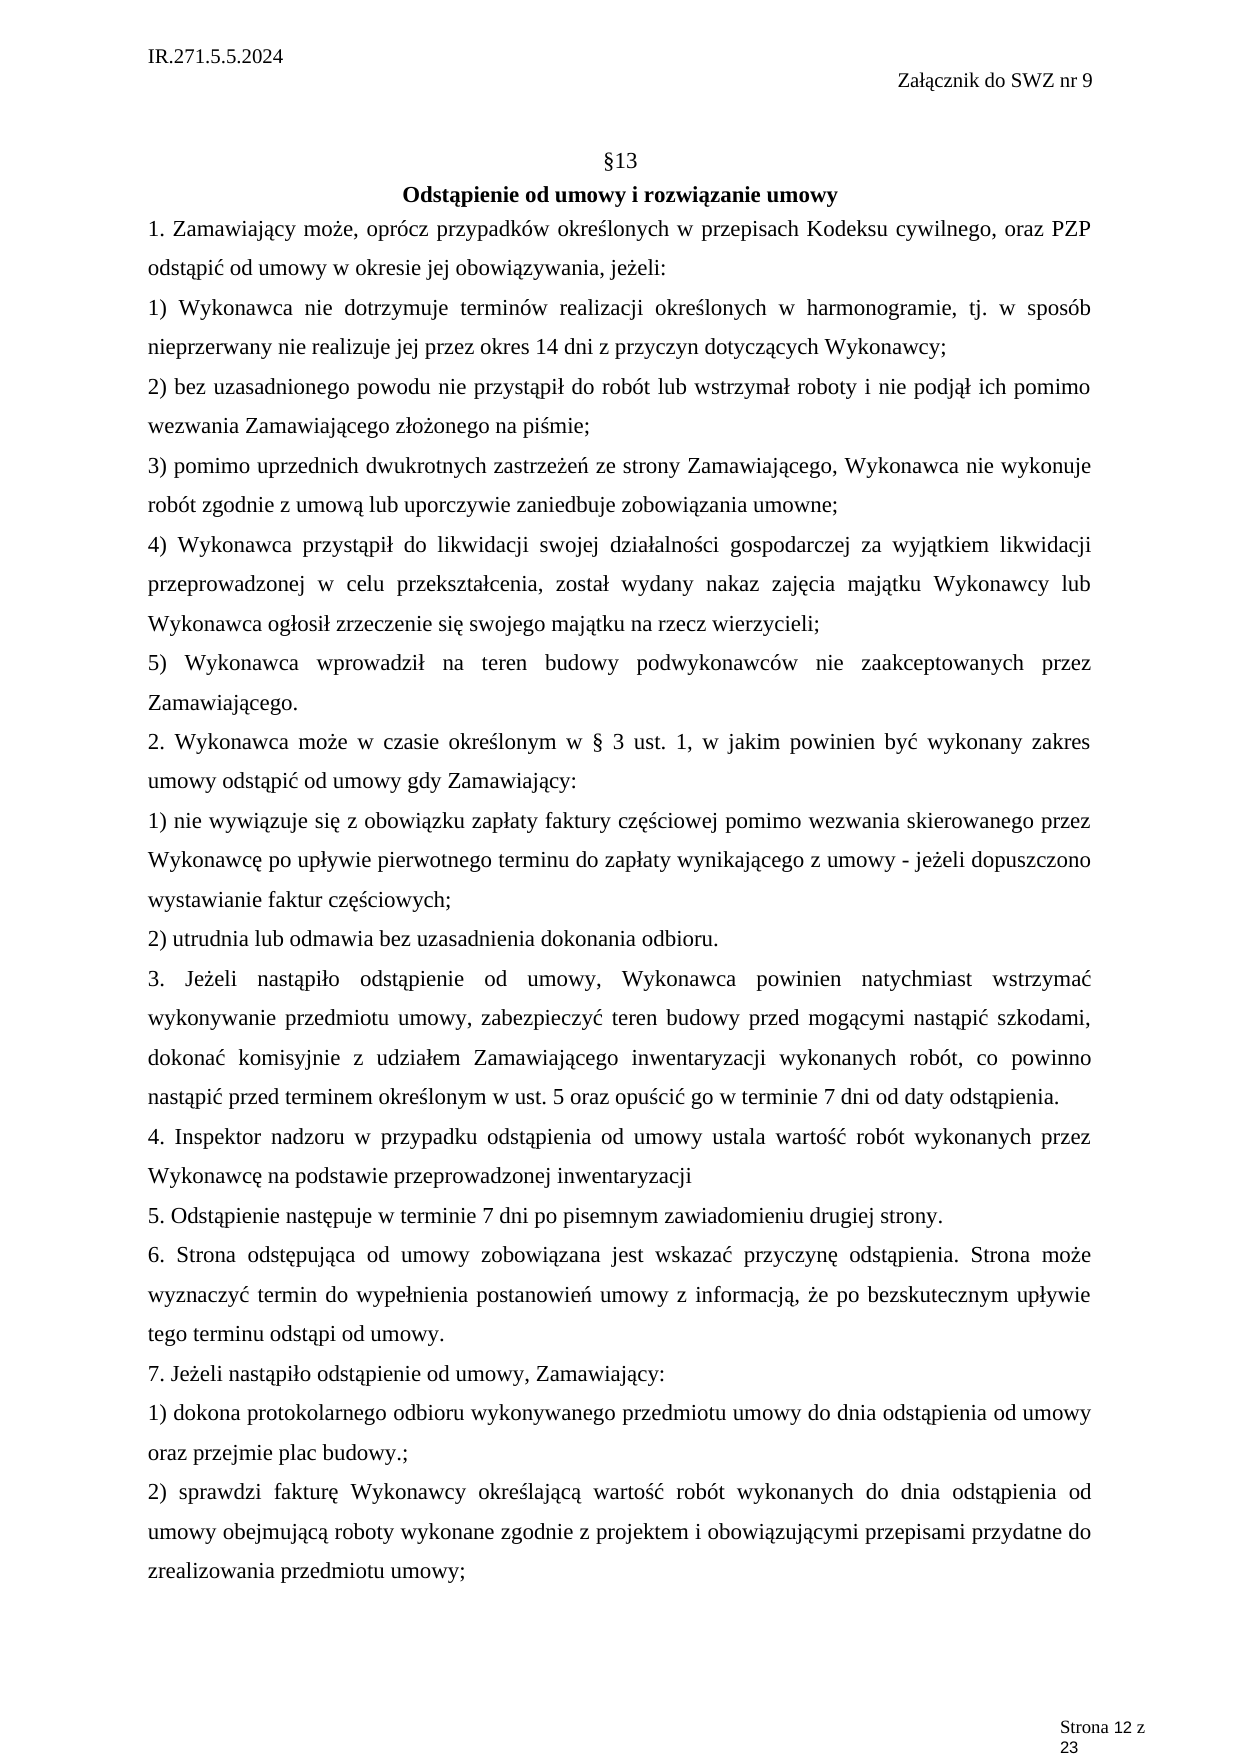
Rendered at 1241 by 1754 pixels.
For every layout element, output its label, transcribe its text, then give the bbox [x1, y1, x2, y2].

text 1. Zamawiający może, oprócz przypadków określonych w przepisach Kodeksu cywilnego, oraz PZP odstąpić od umowy w okresie jej obowiązywania, jeżeli: [148, 215, 1093, 281]
text 7. Jeżeli nastąpiło odstąpienie od umowy, Zamawiający: [148, 1360, 1093, 1386]
text 3. Jeżeli nastąpiło odstąpienie od umowy, Wykonawca powinien natychmiast wstrzymać wykonywanie przedmiotu umowy, zabezpieczyć teren budowy przed mogącymi nastąpić szkodami, dokonać komisyjnie z udziałem Zamawiającego inwentaryzacji wykonanych robót, co powinno nastąpić przed terminem określonym w ust. 5 oraz opuścić go w terminie 7 dni od daty odstąpienia. [148, 965, 1093, 1110]
text 6. Strona odstępująca od umowy zobowiązana jest wskazać przyczynę odstąpienia. Strona może wyznaczyć termin do wypełnienia postanowień umowy z informacją, że po bezskutecznym upływie tego terminu odstąpi od umowy. [148, 1241, 1093, 1347]
text 4) Wykonawca przystąpił do likwidacji swojej działalności gospodarczej za wyjątkiem likwidacji przeprowadzonej w celu przekształcenia, został wydany nakaz zajęcia majątku Wykonawcy lub Wykonawca ogłosił zrzeczenie się swojego majątku na rzecz wierzycieli; [148, 531, 1093, 636]
text §13 [148, 148, 1093, 174]
text 2) bez uzasadnionego powodu nie przystąpił do robót lub wstrzymał roboty i nie podjął ich pomimo wezwania Zamawiającego złożonego na piśmie; [148, 373, 1093, 439]
text 5. Odstąpienie następuje w terminie 7 dni po pisemnym zawiadomieniu drugiej strony. [148, 1202, 1093, 1228]
text 2) sprawdzi fakturę Wykonawcy określającą wartość robót wykonanych do dnia odstąpienia od umowy obejmującą roboty wykonane zgodnie z projektem i obowiązującymi przepisami przydatne do zrealizowania przedmiotu umowy; [148, 1478, 1093, 1583]
text 1) Wykonawca nie dotrzymuje terminów realizacji określonych w harmonogramie, tj. w sposób nieprzerwany nie realizuje jej przez okres 14 dni z przyczyn dotyczących Wykonawcy; [148, 294, 1093, 360]
text Odstąpienie od umowy i rozwiązanie umowy [148, 181, 1093, 208]
text 3) pomimo uprzednich dwukrotnych zastrzeżeń ze strony Zamawiającego, Wykonawca nie wykonuje robót zgodnie z umową lub uporczywie zaniedbuje zobowiązania umowne; [148, 452, 1093, 518]
text 1) dokona protokolarnego odbioru wykonywanego przedmiotu umowy do dnia odstąpienia od umowy oraz przejmie plac budowy.; [148, 1399, 1093, 1465]
text 4. Inspektor nadzoru w przypadku odstąpienia od umowy ustala wartość robót wykonanych przez Wykonawcę na podstawie przeprowadzonej inwentaryzacji [148, 1123, 1093, 1189]
text 2) utrudnia lub odmawia bez uzasadnienia dokonania odbioru. [148, 926, 1093, 952]
text 2. Wykonawca może w czasie określonym w § 3 ust. 1, w jakim powinien być wykonany zakres umowy odstąpić od umowy gdy Zamawiający: [148, 728, 1093, 794]
text 5) Wykonawca wprowadził na teren budowy podwykonawców nie zaakceptowanych przez Zamawiającego. [148, 649, 1093, 715]
text 1) nie wywiązuje się z obowiązku zapłaty faktury częściowej pomimo wezwania skierowanego przez Wykonawcę po upływie pierwotnego terminu do zapłaty wynikającego z umowy - jeżeli dopuszczono wystawianie faktur częściowych; [148, 807, 1093, 912]
